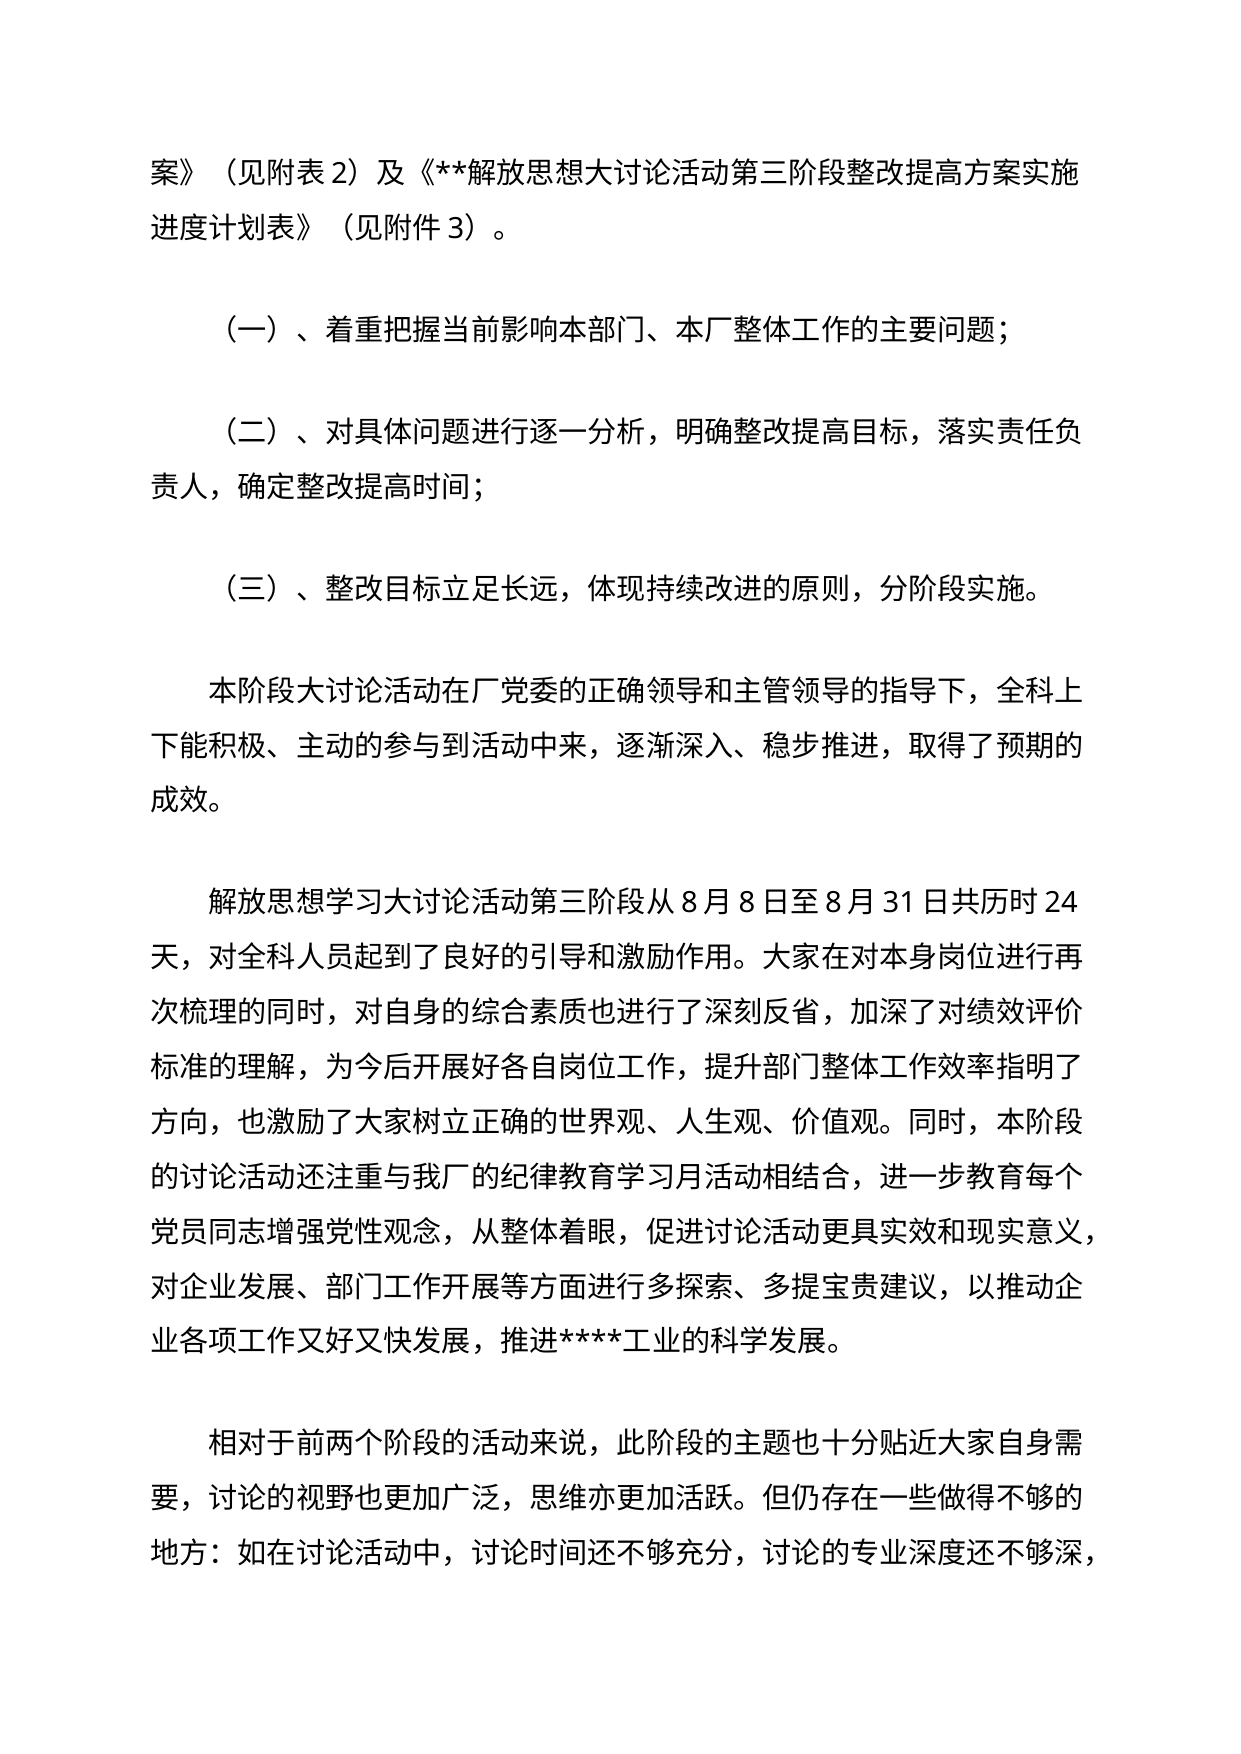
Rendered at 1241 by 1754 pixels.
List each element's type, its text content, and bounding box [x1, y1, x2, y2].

text 本阶段大讨论活动在厂党委的正确领导和主管领导的指导下，全科上下能积极、主动的参与到活动中来，逐渐深入、稳步推进，取得了预期的成效。 [150, 667, 1090, 819]
text （一）、着重把握当前影响本部门、本厂整体工作的主要问题； [150, 307, 1090, 349]
text （三）、整改目标立足长远，体现持续改进的原则，分阶段实施。 [150, 565, 1090, 608]
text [150, 150, 1090, 247]
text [150, 1420, 1090, 1572]
text （二）、对具体问题进行逐一分析，明确整改提高目标，落实责任负责人，确定整改提高时间； [150, 409, 1090, 506]
text 解放思想学习大讨论活动第三阶段从8月8日至8月31日共历时24天，对全科人员起到了良好的引导和激励作用。大家在对本身岗位进行再次梳理的同时，对自身的综合素质也进行了深刻反省，加深了对绩效评价标准的理解，为今后开展好各自岗位工作，提升部门整体工作效率指明了方向，也激励了大家树立正确的世界观、人生观、价值观。同时，本阶段的讨论活动还注重与我厂的纪律教育学习月活动相结合，进一步教育每个党员同志增强党性观念，从整体着眼，促进讨论活动更具实效和现实意义，对企业发展、部门工作开展等方面进行多探索、多提宝贵建议，以推动企业各项工作又好又快发展，推进****工业的科学发展。 [150, 879, 1090, 1360]
